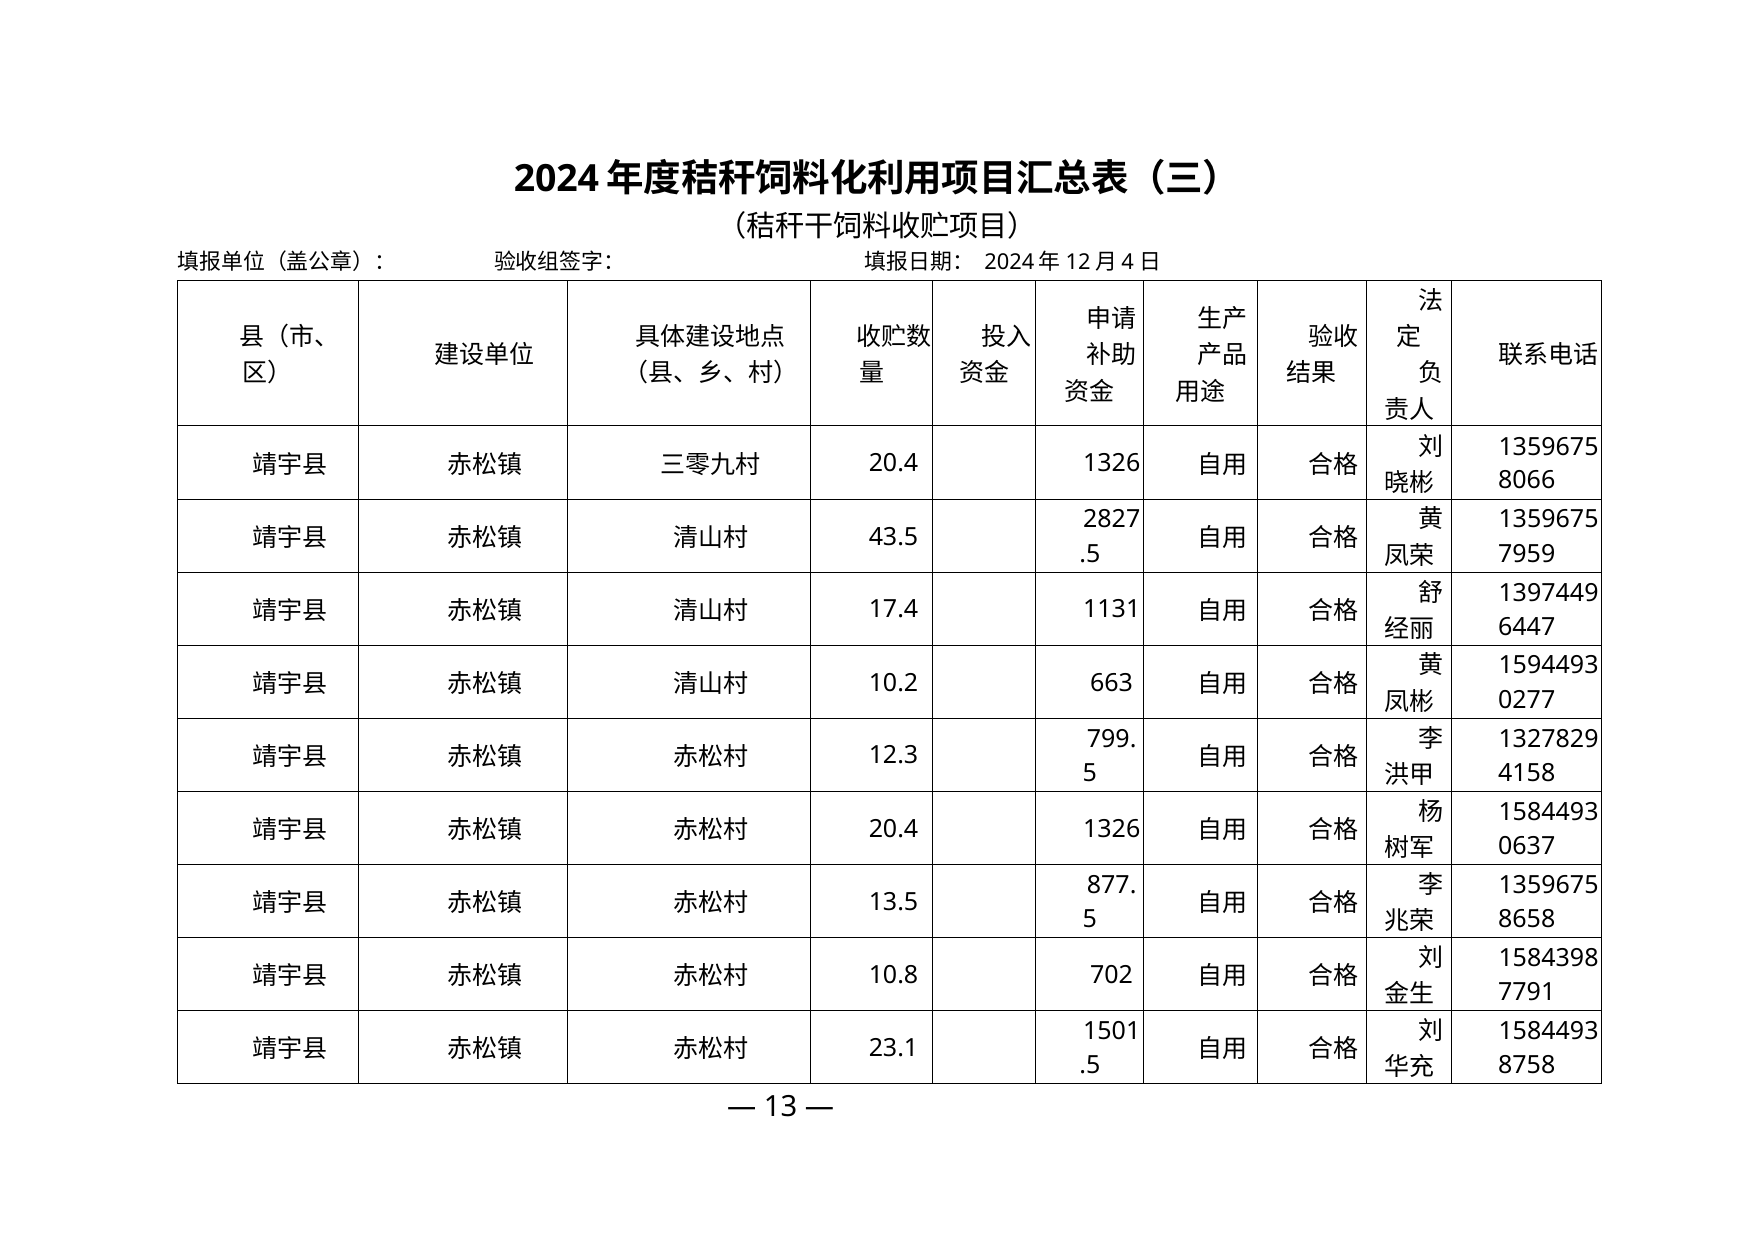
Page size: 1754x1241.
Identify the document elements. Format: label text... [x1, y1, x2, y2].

table_cell 清山村 [568, 500, 810, 571]
table_cell 20.4 [811, 792, 932, 863]
table_header 验收结果 [1258, 281, 1366, 425]
table_cell 自用 [1144, 646, 1257, 717]
table_cell 20.4 [811, 426, 932, 498]
table_cell 赤松镇 [359, 865, 567, 937]
table_header 生产 产品用途 [1144, 281, 1257, 425]
table_cell 舒经丽 [1367, 573, 1451, 644]
table_cell 13974496447 [1452, 573, 1601, 644]
table_cell 自用 [1144, 426, 1257, 498]
table_cell 10.2 [811, 646, 932, 717]
table_cell 12.3 [811, 719, 932, 791]
table_header 申请 补助资金 [1036, 281, 1143, 425]
table_cell 李洪甲 [1367, 719, 1451, 791]
table_cell 799.5 [1036, 719, 1143, 791]
table_cell 清山村 [568, 646, 810, 717]
table_cell 靖宇县 [178, 646, 358, 717]
table_cell 李兆荣 [1367, 865, 1451, 937]
table_cell 13.5 [811, 865, 932, 937]
table_header 县（市、区） [178, 281, 358, 425]
table_cell 靖宇县 [178, 792, 358, 863]
table_cell 702 [1036, 938, 1143, 1009]
text （秸秆干饲料收贮项目） [177, 202, 1577, 244]
table_cell 赤松镇 [359, 500, 567, 571]
table_cell 赤松村 [568, 1011, 810, 1083]
table_cell 10.8 [811, 938, 932, 1009]
table_cell 15844938758 [1452, 1011, 1601, 1083]
table_cell 1131 [1036, 573, 1143, 644]
table_cell 17.4 [811, 573, 932, 644]
table_cell 自用 [1144, 938, 1257, 1009]
table_cell 杨树军 [1367, 792, 1451, 863]
table_cell 13596758066 [1452, 426, 1601, 498]
table_cell [933, 573, 1035, 644]
table_cell 靖宇县 [178, 865, 358, 937]
table_cell 43.5 [811, 500, 932, 571]
table_cell [933, 719, 1035, 791]
table_cell 赤松村 [568, 719, 810, 791]
table_cell 靖宇县 [178, 500, 358, 571]
table_cell 13278294158 [1452, 719, 1601, 791]
table_cell 合格 [1258, 865, 1366, 937]
table_cell [933, 500, 1035, 571]
table_cell 自用 [1144, 719, 1257, 791]
table_cell 黄凤彬 [1367, 646, 1451, 717]
table_cell 合格 [1258, 1011, 1366, 1083]
table_cell 三零九村 [568, 426, 810, 498]
table_cell 15844930637 [1452, 792, 1601, 863]
table_cell 自用 [1144, 500, 1257, 571]
table_cell 自用 [1144, 865, 1257, 937]
table_cell 刘华充 [1367, 1011, 1451, 1083]
table_cell 13596758658 [1452, 865, 1601, 937]
table_cell 刘金生 [1367, 938, 1451, 1009]
table_cell 赤松镇 [359, 719, 567, 791]
table_cell 黄凤荣 [1367, 500, 1451, 571]
table_cell 自用 [1144, 573, 1257, 644]
table_cell 23.1 [811, 1011, 932, 1083]
table_cell 合格 [1258, 938, 1366, 1009]
table_cell 合格 [1258, 792, 1366, 863]
table_cell 2827.5 [1036, 500, 1143, 571]
table_cell 663 [1036, 646, 1143, 717]
table_cell 15843987791 [1452, 938, 1601, 1009]
table_cell 1326 [1036, 792, 1143, 863]
table_header 收贮数量 [811, 281, 932, 425]
table_header 法定 负责人 [1367, 281, 1451, 425]
table_cell 合格 [1258, 500, 1366, 571]
table_cell 合格 [1258, 426, 1366, 498]
table_cell 赤松镇 [359, 426, 567, 498]
table_cell [933, 792, 1035, 863]
table_cell 靖宇县 [178, 426, 358, 498]
table_cell 赤松镇 [359, 1011, 567, 1083]
table_cell [933, 865, 1035, 937]
table_cell 合格 [1258, 573, 1366, 644]
table_cell 靖宇县 [178, 938, 358, 1009]
table_header 建设单位 [359, 281, 567, 425]
table_cell 赤松村 [568, 792, 810, 863]
table_cell 赤松镇 [359, 646, 567, 717]
table_cell [933, 1011, 1035, 1083]
table_cell [933, 426, 1035, 498]
table_header 具体建设地点 （县、乡、村） [568, 281, 810, 425]
table_cell 合格 [1258, 646, 1366, 717]
table_cell 合格 [1258, 719, 1366, 791]
table_cell 赤松村 [568, 938, 810, 1009]
table_cell 1501.5 [1036, 1011, 1143, 1083]
text 填报单位（盖公章）： 验收组签字： 填报日期： 2024年 12月4 日 [177, 244, 1577, 276]
table_cell 靖宇县 [178, 719, 358, 791]
table_header 投入资金 [933, 281, 1035, 425]
table_cell 靖宇县 [178, 1011, 358, 1083]
table_cell 自用 [1144, 1011, 1257, 1083]
table_cell 刘晓彬 [1367, 426, 1451, 498]
table_cell 13596757959 [1452, 500, 1601, 571]
table_cell 清山村 [568, 573, 810, 644]
table_cell 赤松村 [568, 865, 810, 937]
table_cell 赤松镇 [359, 573, 567, 644]
table_cell 15944930277 [1452, 646, 1601, 717]
table_cell [933, 938, 1035, 1009]
table_cell 赤松镇 [359, 792, 567, 863]
table_cell [933, 646, 1035, 717]
table_cell 赤松镇 [359, 938, 567, 1009]
table_cell 1326 [1036, 426, 1143, 498]
table_cell 自用 [1144, 792, 1257, 863]
text 2024年度秸秆饲料化利用项目汇总表（三） [177, 148, 1577, 202]
table_cell 877.5 [1036, 865, 1143, 937]
table_header 联系电话 [1452, 281, 1601, 425]
table_cell 靖宇县 [178, 573, 358, 644]
